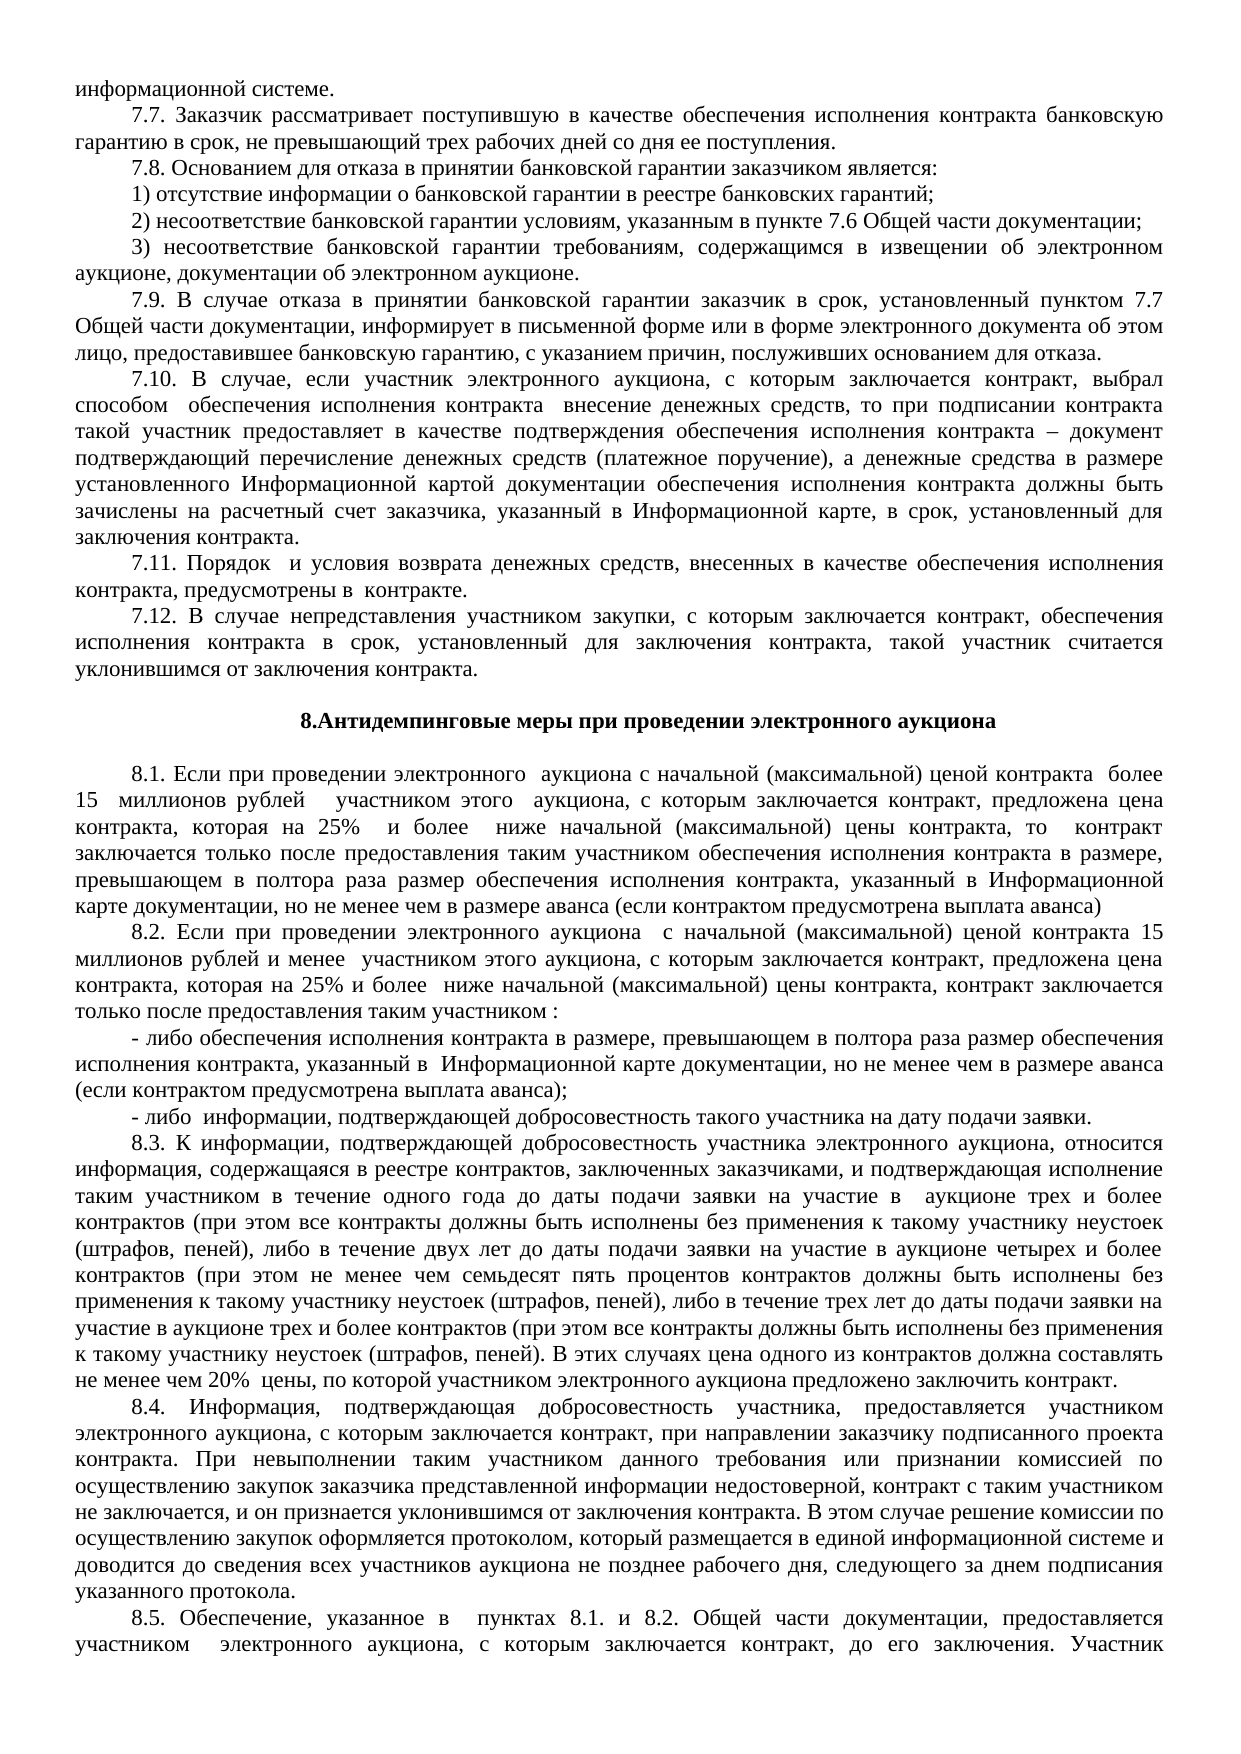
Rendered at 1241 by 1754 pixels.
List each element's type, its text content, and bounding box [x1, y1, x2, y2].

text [75, 75, 1165, 101]
text 8.1. Если при проведении электронного аукциона с начальной (максимальной) ценой контракта более 15 миллионов рублей участником этого аукциона, с которым заключается контракт, предложена цена контракта, которая на 25% и более ниже начальной (максимальной) цены контракта, то контракт заключается только после предоставления таким участником обеспечения исполнения контракта в размере, превышающем в полтора раза размер обеспечения исполнения контракта, указанный в Информационной карте документации, но не менее чем в размере аванса (если контрактом предусмотрена выплата аванса) [75, 760, 1165, 918]
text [75, 1603, 1165, 1656]
text 1) отсутствие информации о банковской гарантии в реестре банковских гарантий; [75, 180, 1165, 207]
text 7.8. Основанием для отказа в принятии банковской гарантии заказчиком является: [75, 154, 1165, 180]
text 2) несоответствие банковской гарантии условиям, указанным в пункте 7.6 Общей части документации; [75, 207, 1165, 233]
text 7.12. В случае непредставления участником закупки, с которым заключается контракт, обеспечения исполнения контракта в срок, установленный для заключения контракта, такой участник считается уклонившимся от заключения контракта. [75, 602, 1165, 681]
text 3) несоответствие банковской гарантии требованиям, содержащимся в извещении об электронном аукционе, документации об электронном аукционе. [75, 233, 1165, 286]
text 8.Антидемпинговые меры при проведении электронного аукциона [75, 707, 1165, 734]
text 8.3. К информации, подтверждающей добросовестность участника электронного аукциона, относится информация, содержащаяся в реестре контрактов, заключенных заказчиками, и подтверждающая исполнение таким участником в течение одного года до даты подачи заявки на участие в аукционе трех и более контрактов (при этом все контракты должны быть исполнены без применения к такому участнику неустоек (штрафов, пеней), либо в течение двух лет до даты подачи заявки на участие в аукционе четырех и более контрактов (при этом не менее чем семьдесят пять процентов контрактов должны быть исполнены без применения к такому участнику неустоек (штрафов, пеней), либо в течение трех лет до даты подачи заявки на участие в аукционе трех и более контрактов (при этом все контракты должны быть исполнены без применения к такому участнику неустоек (штрафов, пеней). В этих случаях цена одного из контрактов должна составлять не менее чем 20% цены, по которой участником электронного аукциона предложено заключить контракт. [75, 1129, 1165, 1393]
text - либо обеспечения исполнения контракта в размере, превышающем в полтора раза размер обеспечения исполнения контракта, указанный в Информационной карте документации, но не менее чем в размере аванса (если контрактом предусмотрена выплата аванса); [75, 1024, 1165, 1103]
text 7.11. Порядок и условия возврата денежных средств, внесенных в качестве обеспечения исполнения контракта, предусмотрены в контракте. [75, 549, 1165, 602]
text - либо информации, подтверждающей добросовестность такого участника на дату подачи заявки. [75, 1103, 1165, 1129]
text 7.10. В случае, если участник электронного аукциона, с которым заключается контракт, выбрал способом обеспечения исполнения контракта внесение денежных средств, то при подписании контракта такой участник предоставляет в качестве подтверждения обеспечения исполнения контракта – документ подтверждающий перечисление денежных средств (платежное поручение), а денежные средства в размере установленного Информационной картой документации обеспечения исполнения контракта должны быть зачислены на расчетный счет заказчика, указанный в Информационной карте, в срок, установленный для заключения контракта. [75, 365, 1165, 549]
text 7.7. Заказчик рассматривает поступившую в качестве обеспечения исполнения контракта банковскую гарантию в срок, не превышающий трех рабочих дней со дня ее поступления. [75, 101, 1165, 154]
text 8.4. Информация, подтверждающая добросовестность участника, предоставляется участником электронного аукциона, с которым заключается контракт, при направлении заказчику подписанного проекта контракта. При невыполнении таким участником данного требования или признании комиссией по осуществлению закупок заказчика представленной информации недостоверной, контракт с таким участником не заключается, и он признается уклонившимся от заключения контракта. В этом случае решение комиссии по осуществлению закупок оформляется протоколом, который размещается в единой информационной системе и доводится до сведения всех участников аукциона не позднее рабочего дня, следующего за днем подписания указанного протокола. [75, 1393, 1165, 1603]
text 8.2. Если при проведении электронного аукциона с начальной (максимальной) ценой контракта 15 миллионов рублей и менее участником этого аукциона, с которым заключается контракт, предложена цена контракта, которая на 25% и более ниже начальной (максимальной) цены контракта, контракт заключается только после предоставления таким участником : [75, 918, 1165, 1024]
text 7.9. В случае отказа в принятии банковской гарантии заказчик в срок, установленный пунктом 7.7 Общей части документации, информирует в письменной форме или в форме электронного документа об этом лицо, предоставившее банковскую гарантию, с указанием причин, послуживших основанием для отказа. [75, 286, 1165, 365]
